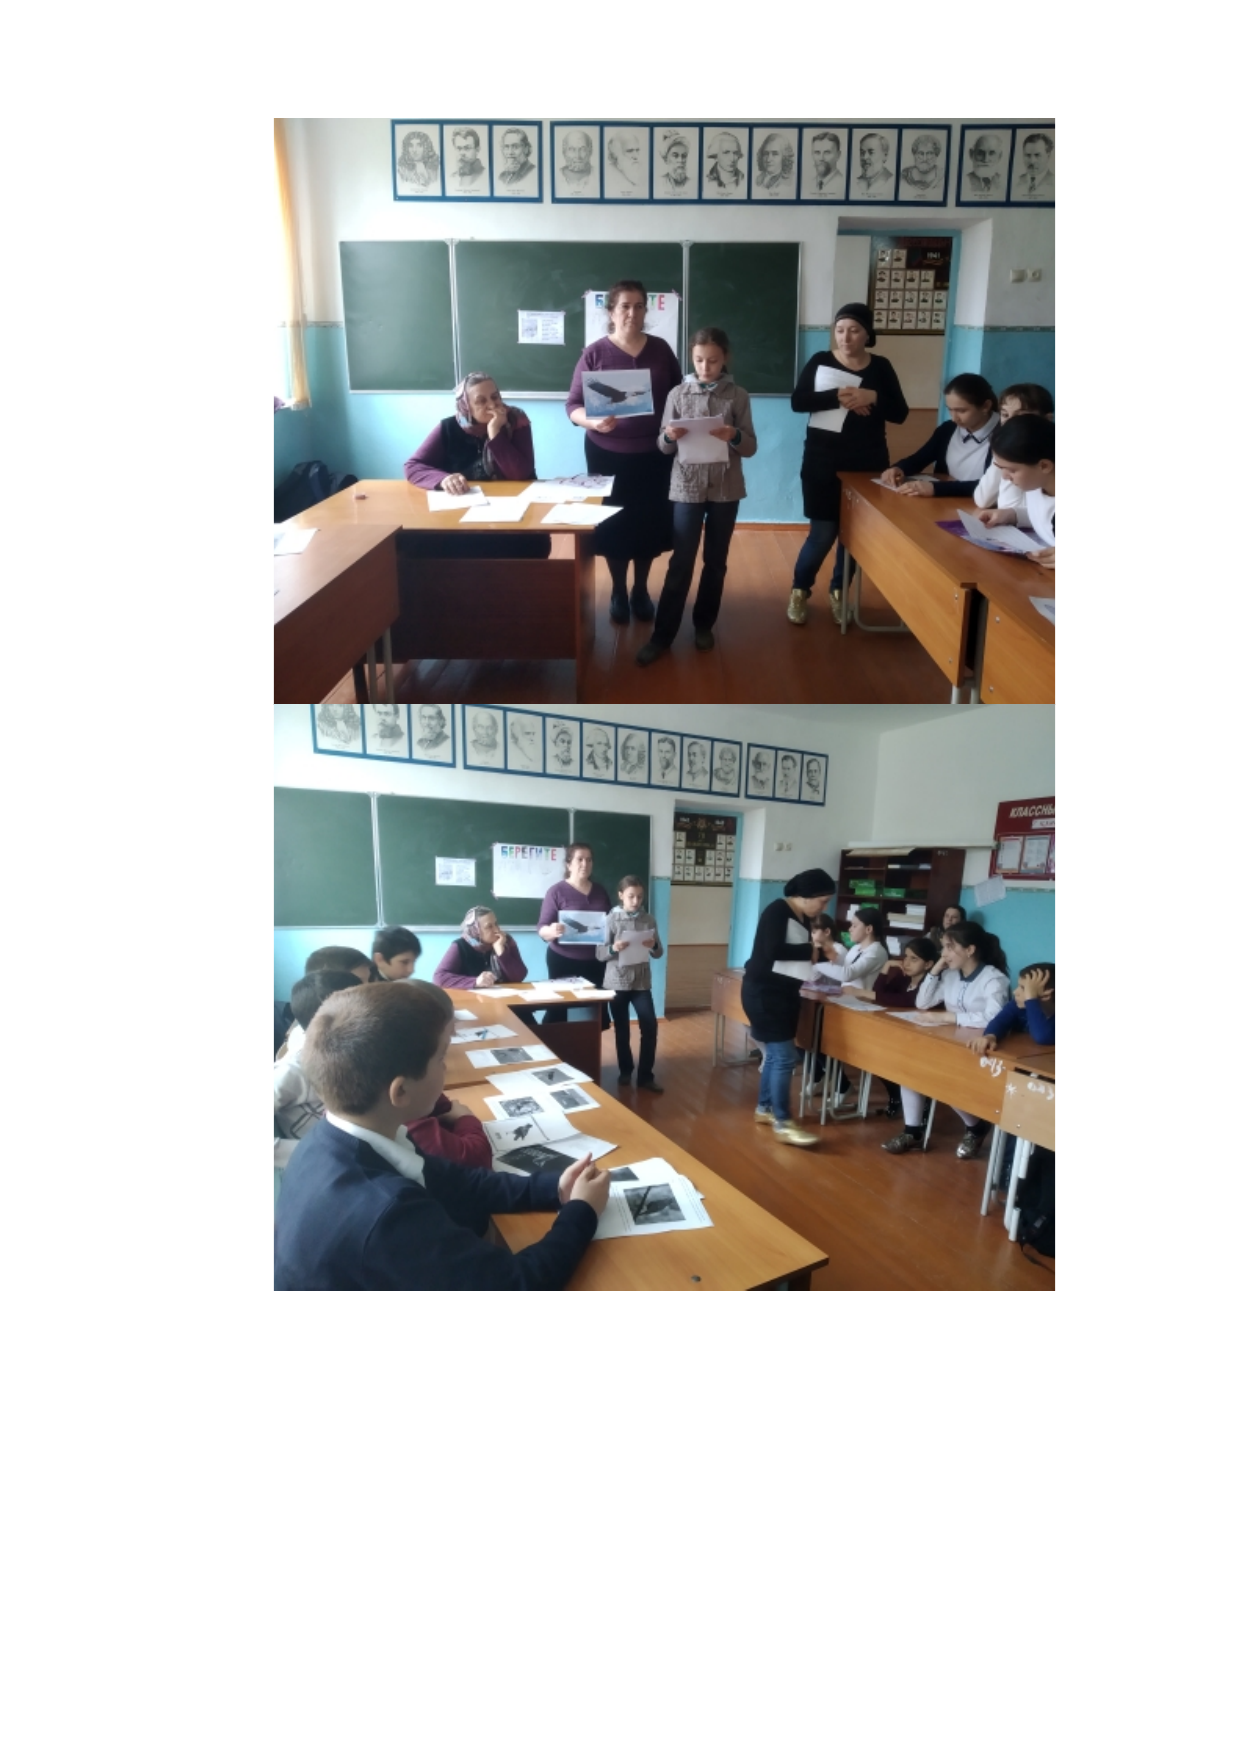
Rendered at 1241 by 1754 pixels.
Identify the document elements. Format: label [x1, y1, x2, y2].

picture [273, 118, 1055, 1291]
